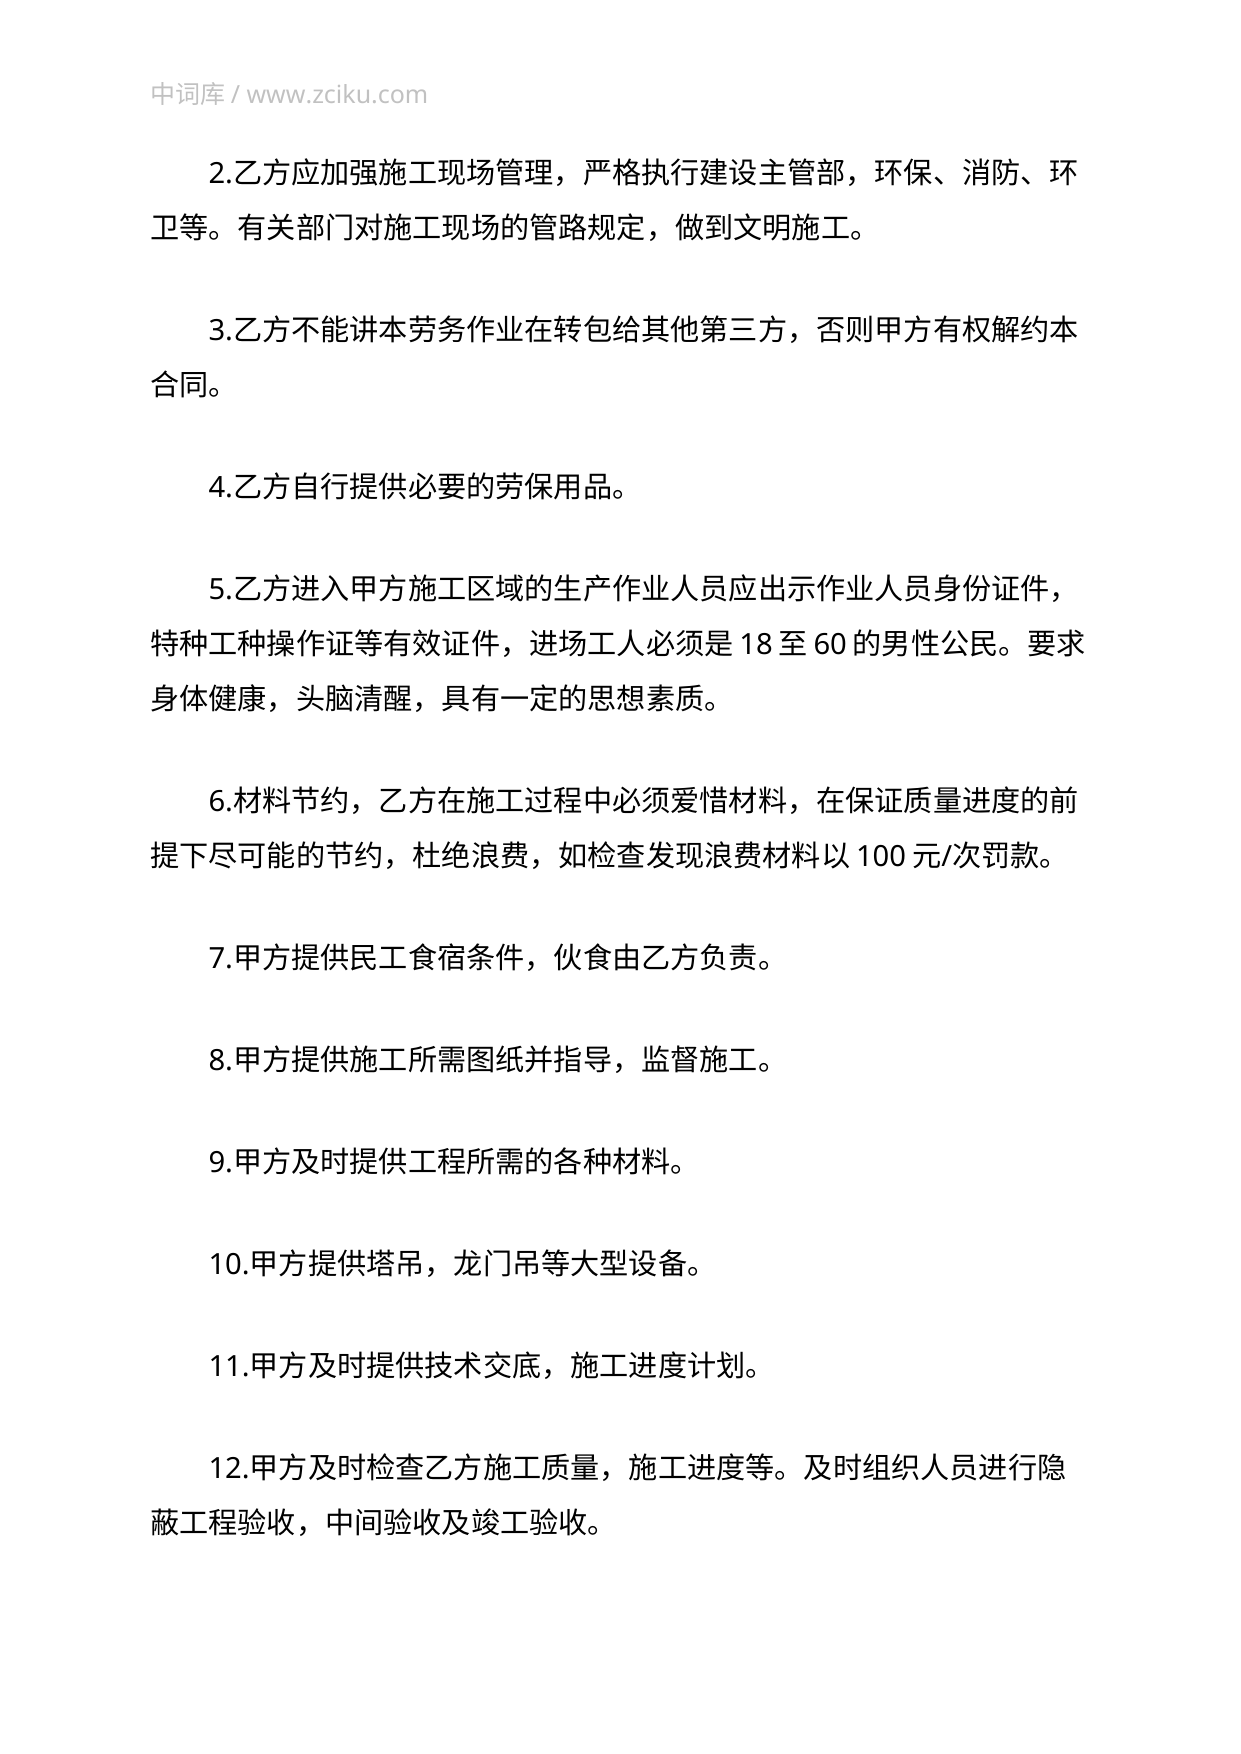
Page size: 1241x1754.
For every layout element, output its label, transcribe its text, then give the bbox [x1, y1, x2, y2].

text 5.乙方进入甲方施工区域的生产作业人员应出示作业人员身份证件，特种工种操作证等有效证件，进场工人必须是18至60的男性公民。要求身体健康，头脑清醒，具有一定的思想素质。 [150, 566, 1090, 718]
text 2.乙方应加强施工现场管理，严格执行建设主管部，环保、消防、环卫等。有关部门对施工现场的管路规定，做到文明施工。 [150, 150, 1090, 247]
text 10.甲方提供塔吊，龙门吊等大型设备。 [150, 1240, 1090, 1283]
text 3.乙方不能讲本劳务作业在转包给其他第三方，否则甲方有权解约本合同。 [150, 307, 1090, 404]
text 4.乙方自行提供必要的劳保用品。 [150, 463, 1090, 506]
text 9.甲方及时提供工程所需的各种材料。 [150, 1138, 1090, 1181]
text 12.甲方及时检查乙方施工质量，施工进度等。及时组织人员进行隐蔽工程验收，中间验收及竣工验收。 [150, 1444, 1090, 1541]
text 7.甲方提供民工食宿条件，伙食由乙方负责。 [150, 934, 1090, 977]
text 6.材料节约，乙方在施工过程中必须爱惜材料，在保证质量进度的前提下尽可能的节约，杜绝浪费，如检查发现浪费材料以100元/次罚款。 [150, 777, 1090, 875]
text 8.甲方提供施工所需图纸并指导，监督施工。 [150, 1036, 1090, 1079]
text 11.甲方及时提供技术交底，施工进度计划。 [150, 1342, 1090, 1384]
